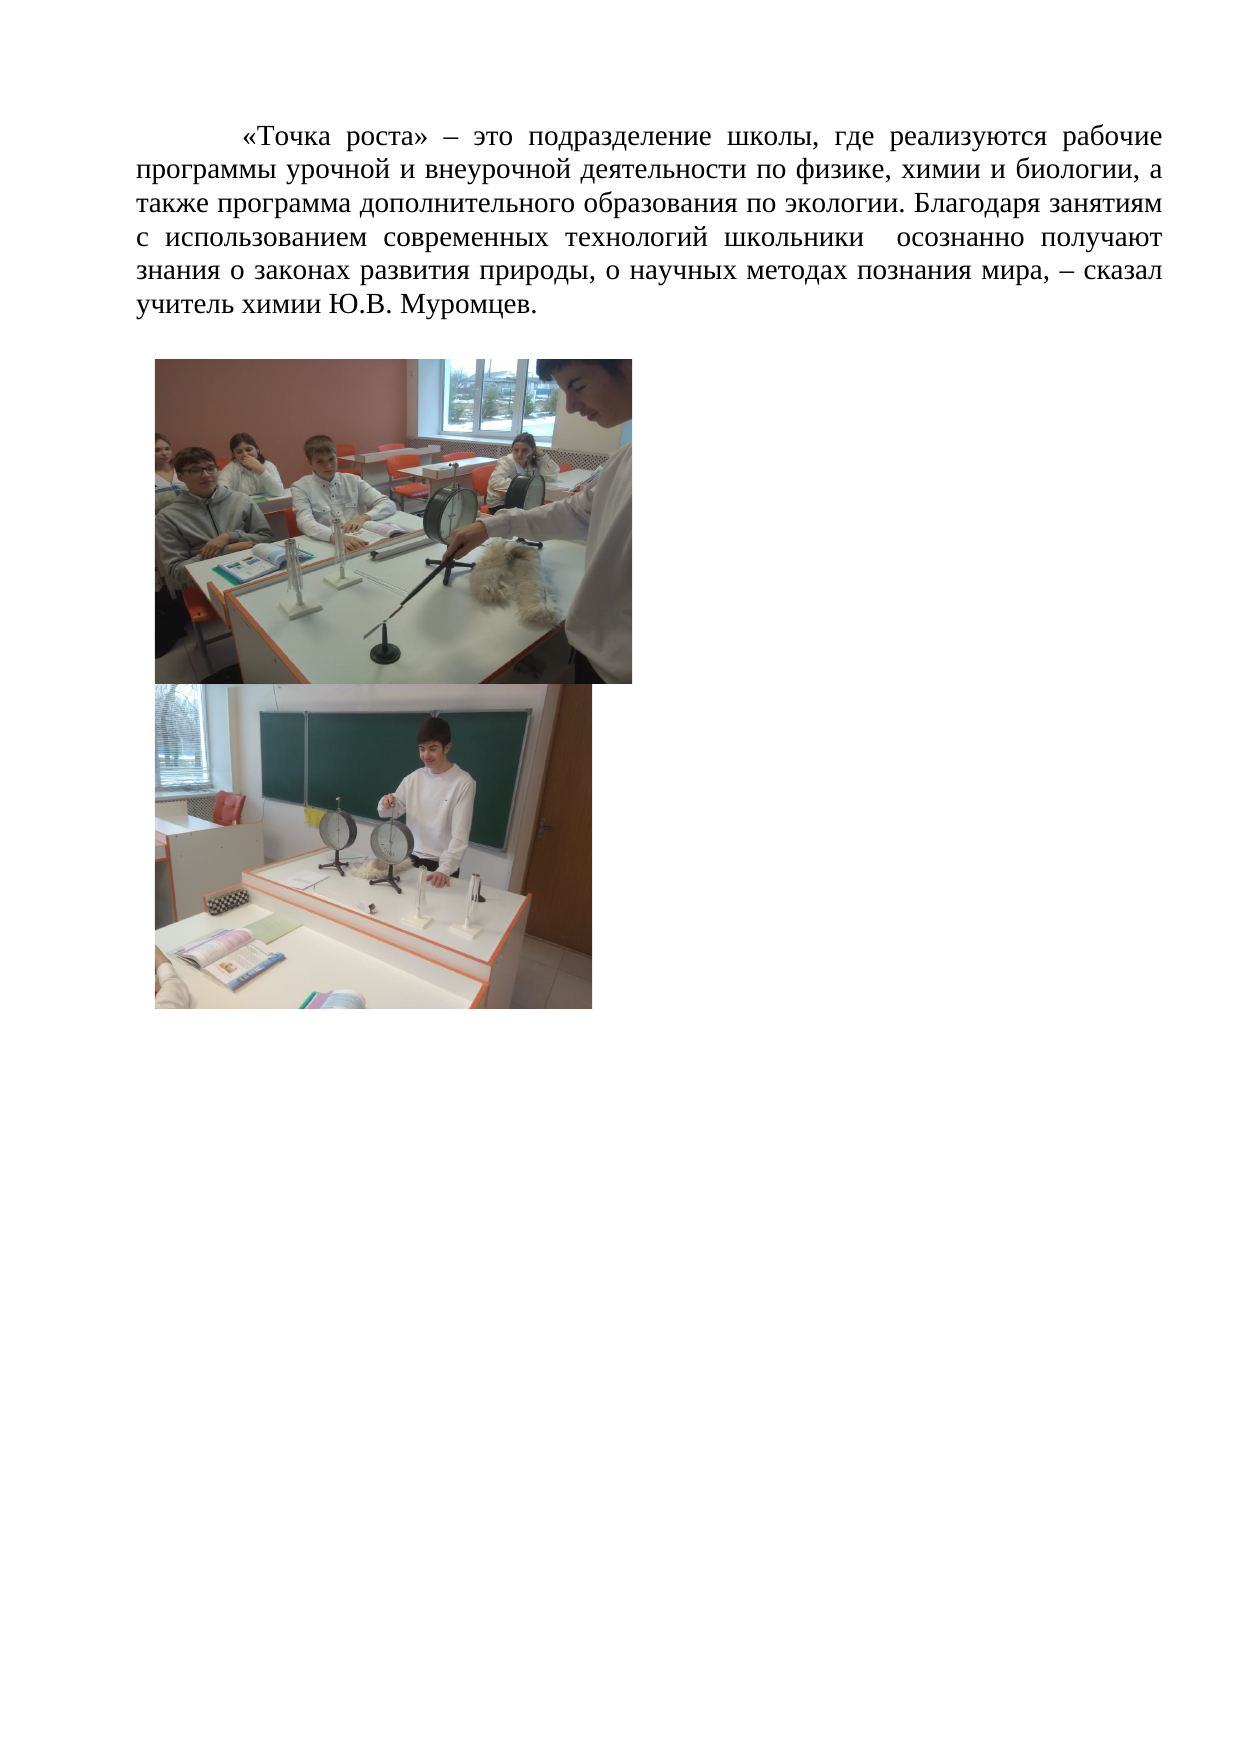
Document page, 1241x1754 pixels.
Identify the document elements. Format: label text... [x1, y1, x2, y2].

text «Точка роста» – это подразделение школы, где реализуются рабочие программы урочной и внеурочной деятельности по физике, химии и биологии, а также программа дополнительного образования по экологии. Благодаря занятиям с использованием современных технологий школьники осознанно получают знания о законах развития природы, о научных методах познания мира, – сказал учитель химии Ю.В. Муромцев. [136, 118, 1163, 319]
picture [154, 359, 633, 1009]
